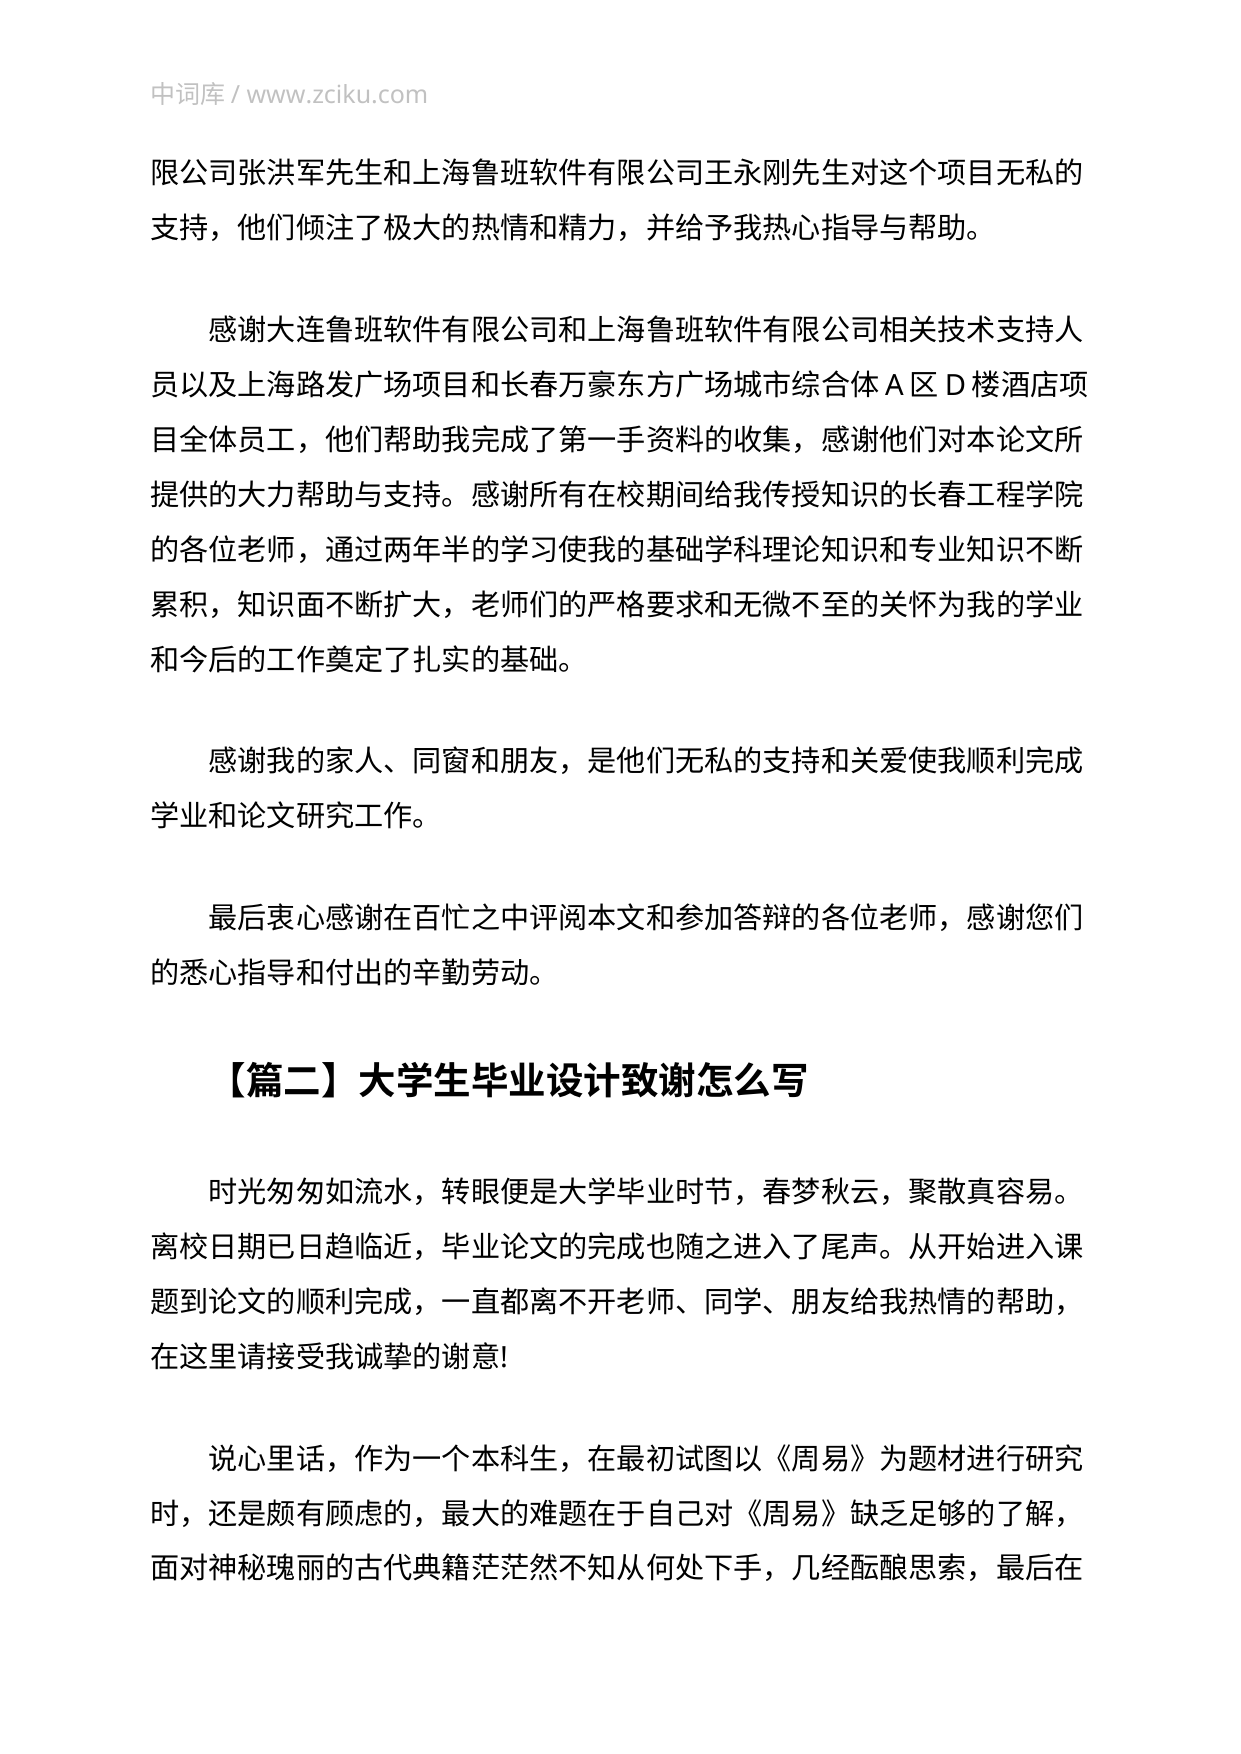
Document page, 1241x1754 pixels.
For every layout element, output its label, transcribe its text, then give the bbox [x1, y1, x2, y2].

text 感谢大连鲁班软件有限公司和上海鲁班软件有限公司相关技术支持人员以及上海路发广场项目和长春万豪东方广场城市综合体A区D楼酒店项目全体员工，他们帮助我完成了第一手资料的收集，感谢他们对本论文所提供的大力帮助与支持。感谢所有在校期间给我传授知识的长春工程学院的各位老师，通过两年半的学习使我的基础学科理论知识和专业知识不断累积，知识面不断扩大，老师们的严格要求和无微不至的关怀为我的学业和今后的工作奠定了扎实的基础。 [150, 307, 1090, 678]
text 【篇二】大学生毕业设计致谢怎么写 [150, 1051, 1090, 1106]
text 最后衷心感谢在百忙之中评阅本文和参加答辩的各位老师，感谢您们的悉心指导和付出的辛勤劳动。 [150, 894, 1090, 992]
text 感谢我的家人、同窗和朋友，是他们无私的支持和关爱使我顺利完成学业和论文研究工作。 [150, 738, 1090, 835]
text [150, 150, 1090, 247]
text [150, 1435, 1090, 1587]
text 时光匆匆如流水，转眼便是大学毕业时节，春梦秋云，聚散真容易。离校日期已日趋临近，毕业论文的完成也随之进入了尾声。从开始进入课题到论文的顺利完成，一直都离不开老师、同学、朋友给我热情的帮助，在这里请接受我诚挚的谢意! [150, 1169, 1090, 1376]
